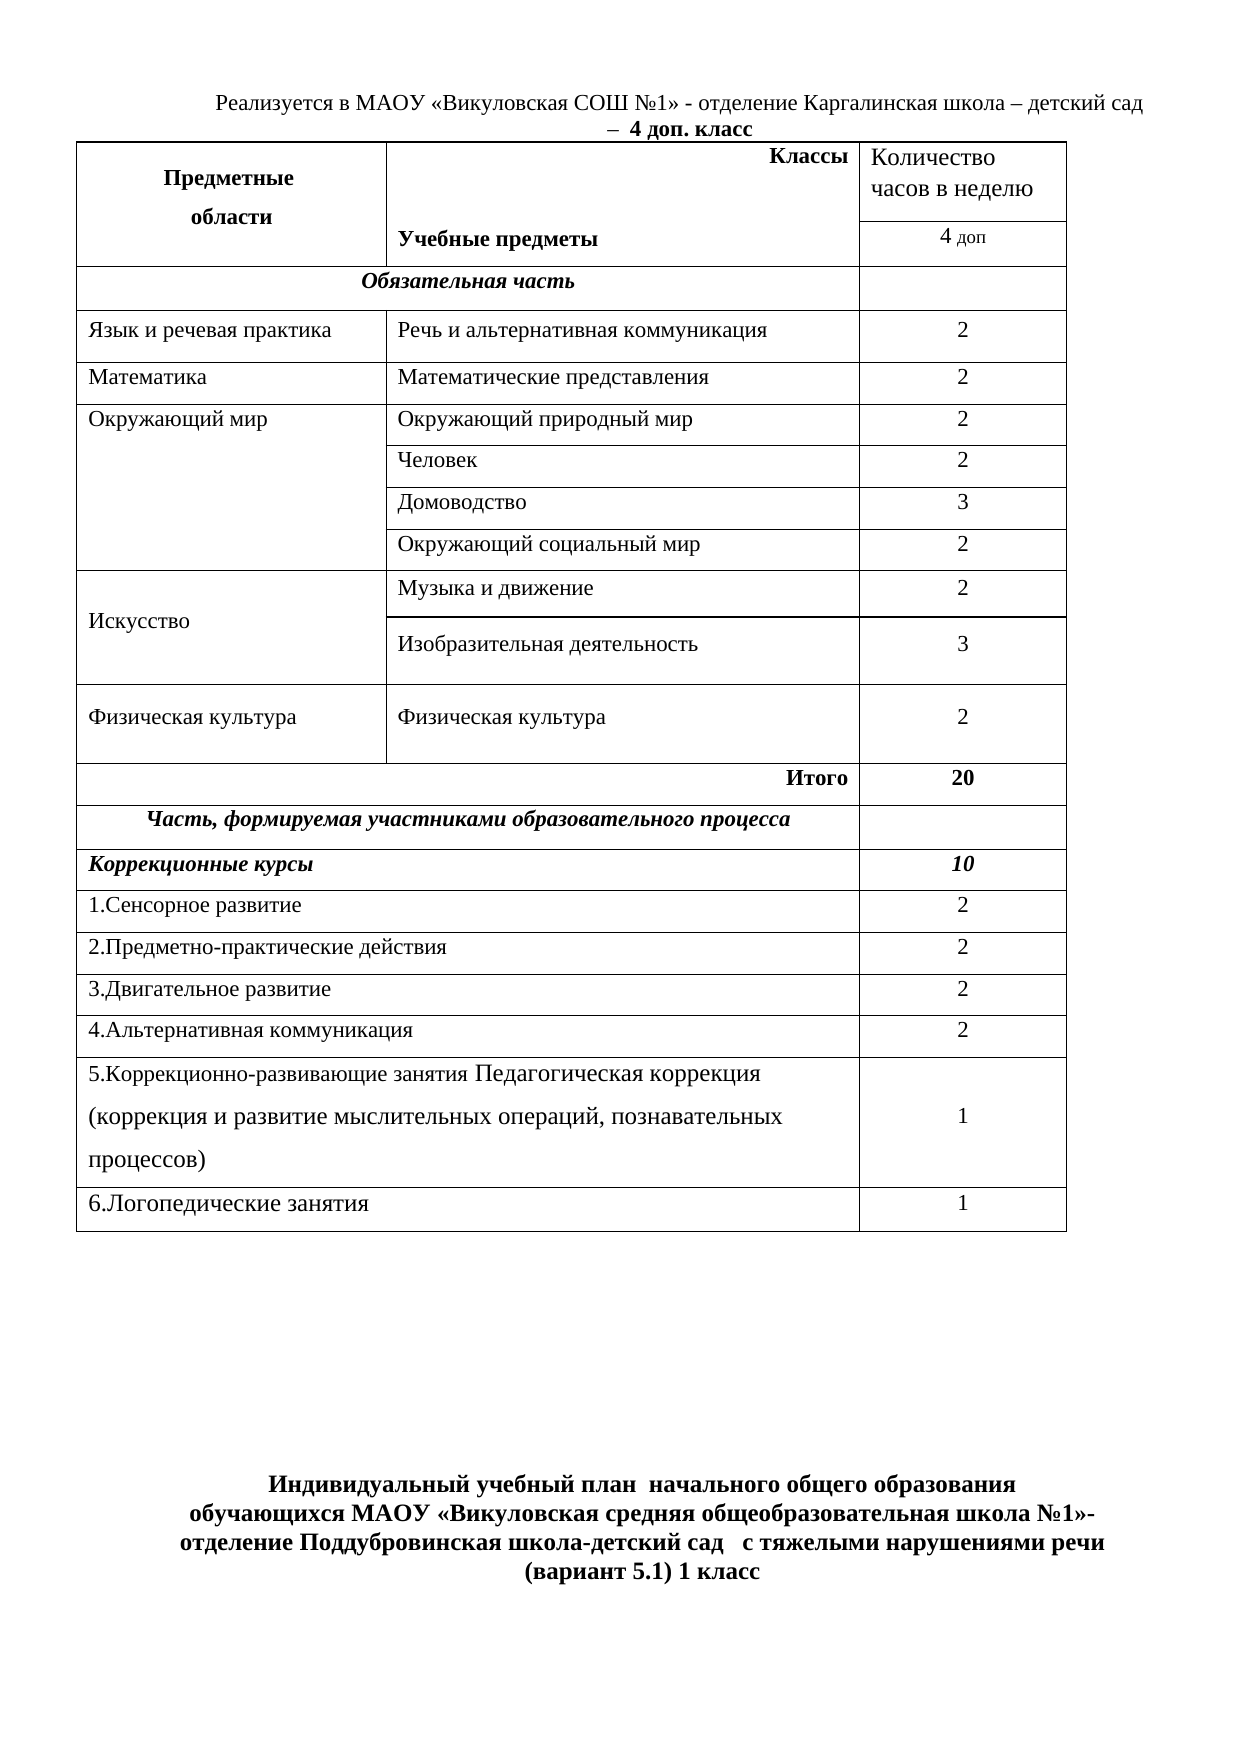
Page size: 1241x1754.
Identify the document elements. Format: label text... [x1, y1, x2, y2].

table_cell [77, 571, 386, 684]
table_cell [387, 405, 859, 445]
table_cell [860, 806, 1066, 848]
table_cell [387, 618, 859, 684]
text Индивидуальный учебный план начального общего образования обучающихся МАОУ «Викуловская средняя общеобразовательная школа №1»-отделение Поддубровинская школа-детский сад с тяжелыми нарушениями речи (вариант 5.1) 1 класс [133, 1469, 1152, 1584]
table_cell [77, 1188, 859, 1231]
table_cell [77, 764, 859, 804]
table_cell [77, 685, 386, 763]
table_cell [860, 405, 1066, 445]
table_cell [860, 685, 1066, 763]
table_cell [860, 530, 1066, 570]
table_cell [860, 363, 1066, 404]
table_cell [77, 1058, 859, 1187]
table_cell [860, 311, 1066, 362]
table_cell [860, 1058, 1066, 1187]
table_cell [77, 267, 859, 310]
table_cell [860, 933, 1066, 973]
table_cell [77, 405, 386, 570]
text Реализуется в МАОУ «Викуловская СОШ №1» - отделение Каргалинская школа – детский сад – 4 доп. класс [208, 89, 1152, 141]
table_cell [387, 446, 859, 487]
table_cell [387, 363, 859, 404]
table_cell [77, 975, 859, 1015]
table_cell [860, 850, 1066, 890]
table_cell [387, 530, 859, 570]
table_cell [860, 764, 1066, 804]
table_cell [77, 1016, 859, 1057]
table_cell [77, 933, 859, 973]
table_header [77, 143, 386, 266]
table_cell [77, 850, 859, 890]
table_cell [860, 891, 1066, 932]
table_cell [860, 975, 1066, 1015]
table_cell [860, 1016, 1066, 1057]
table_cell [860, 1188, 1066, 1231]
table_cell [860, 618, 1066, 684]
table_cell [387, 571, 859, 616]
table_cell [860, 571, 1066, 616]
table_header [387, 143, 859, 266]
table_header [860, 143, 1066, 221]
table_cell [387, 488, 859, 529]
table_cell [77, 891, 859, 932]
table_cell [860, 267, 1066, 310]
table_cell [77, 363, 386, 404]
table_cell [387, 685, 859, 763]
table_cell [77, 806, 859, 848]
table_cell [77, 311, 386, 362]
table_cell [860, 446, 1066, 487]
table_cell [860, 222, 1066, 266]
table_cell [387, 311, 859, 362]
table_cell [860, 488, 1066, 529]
